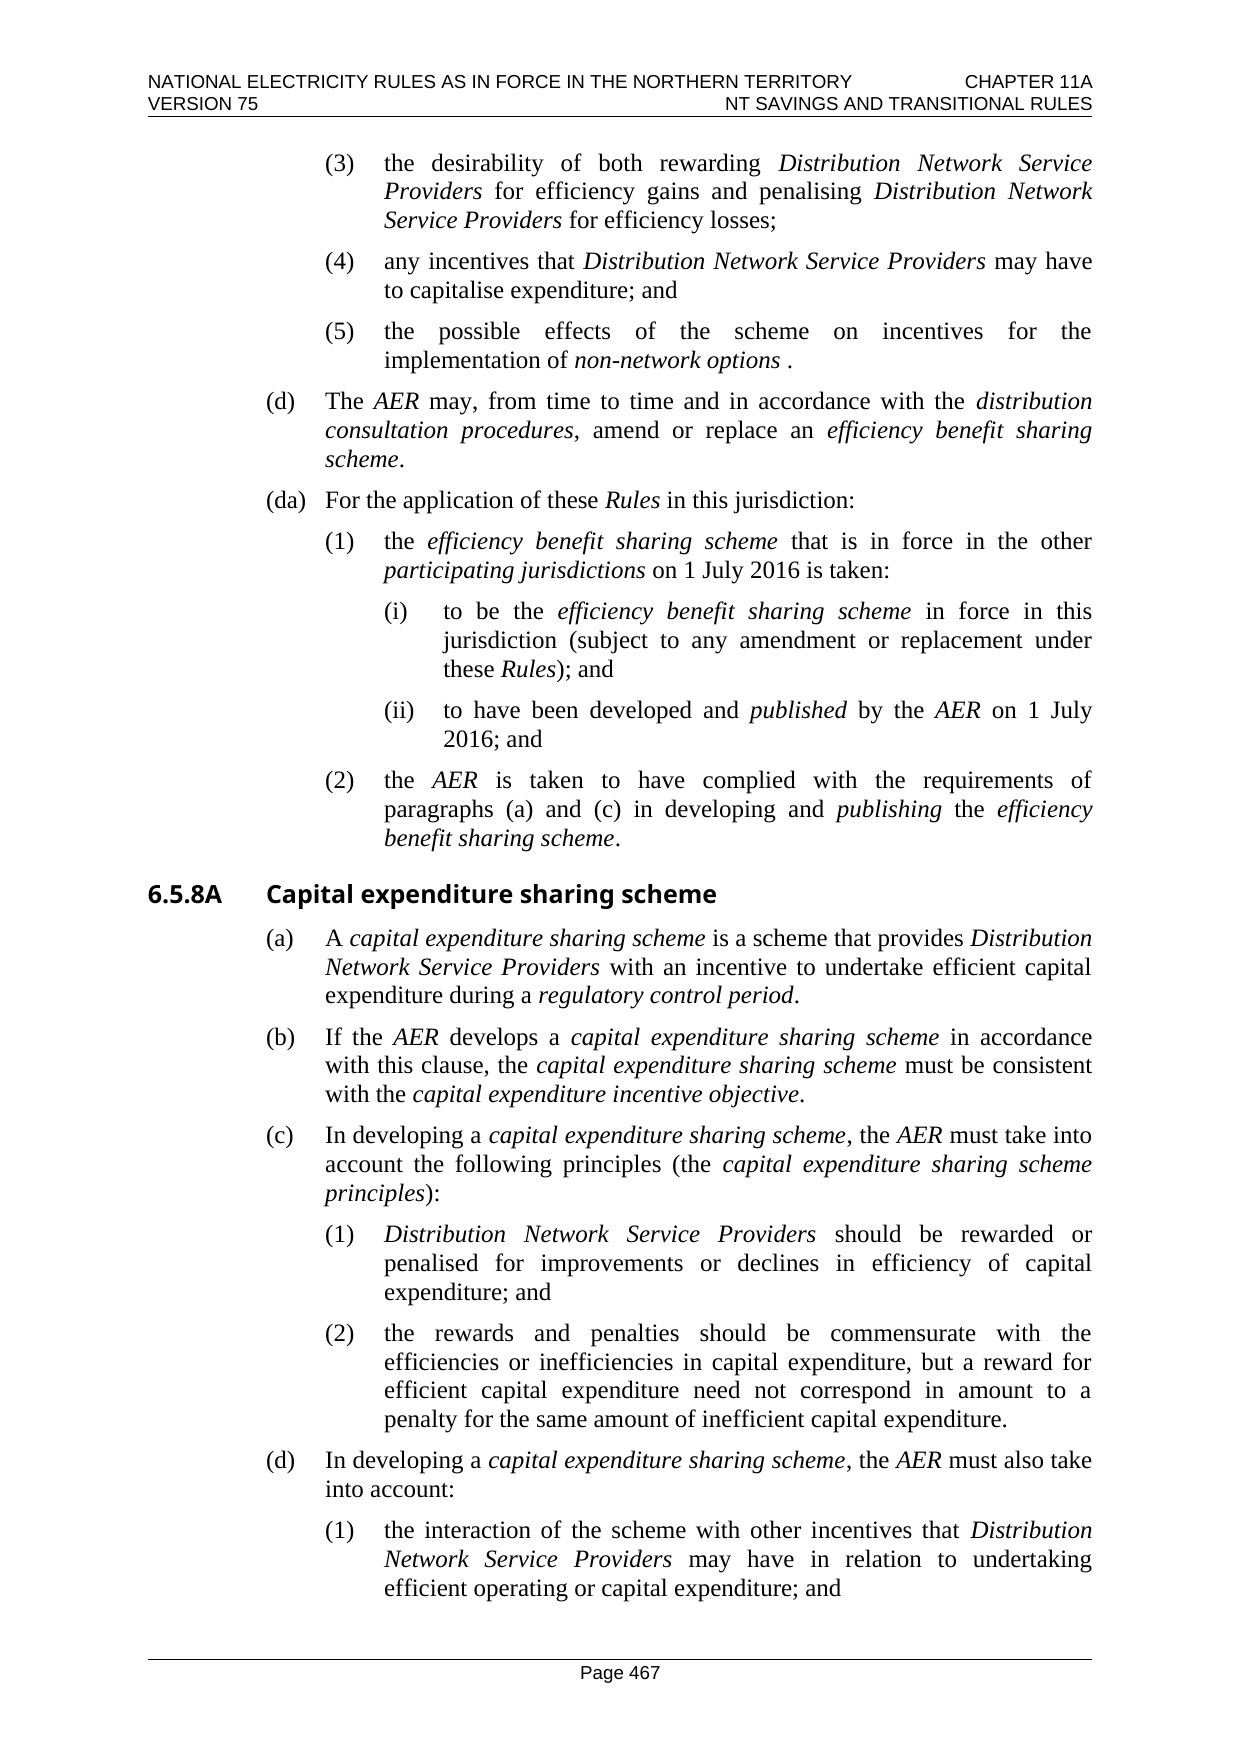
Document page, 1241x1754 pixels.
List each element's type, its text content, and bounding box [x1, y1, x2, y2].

list (4) any incentives that Distribution Network Service Providers may have to capitalise expenditure; and [325, 246, 1092, 304]
list (2) the AER is taken to have complied with the requirements of paragraphs (a) and (c) in developing and publishing the efficiency benefit sharing scheme. [325, 765, 1092, 851]
list (a) A capital expenditure sharing scheme is a scheme that provides Distribution Network Service Providers with an incentive to undertake efficient capital expenditure during a regulatory control period. [266, 923, 1092, 1009]
list (c) In developing a capital expenditure sharing scheme, the AER must take into account the following principles (the capital expenditure sharing scheme principles): [266, 1121, 1092, 1207]
list (1) the interaction of the scheme with other incentives that Distribution Network Service Providers may have in relation to undertaking efficient operating or capital expenditure; and [325, 1516, 1092, 1602]
list (i) to be the efficiency benefit sharing scheme in force in this jurisdiction (subject to any amendment or replacement under these Rules); and [384, 596, 1092, 683]
list (3) the desirability of both rewarding Distribution Network Service Providers for efficiency gains and penalising Distribution Network Service Providers for efficiency losses; [325, 148, 1092, 234]
list (da) For the application of these Rules in this jurisdiction: [266, 485, 1092, 514]
list (d) The AER may, from time to time and in accordance with the distribution consultation procedures, amend or replace an efficiency benefit sharing scheme. [266, 386, 1092, 473]
list (b) If the AER develops a capital expenditure sharing scheme in accordance with this clause, the capital expenditure sharing scheme must be consistent with the capital expenditure incentive objective. [266, 1022, 1092, 1108]
title 6.5.8A Capital expenditure sharing scheme [148, 876, 1092, 911]
list (d) In developing a capital expenditure sharing scheme, the AER must also take into account: [266, 1446, 1092, 1503]
list (5) the possible effects of the scheme on incentives for the implementation of non-network options . [325, 316, 1092, 374]
list (ii) to have been developed and published by the AER on 1 July 2016; and [384, 695, 1092, 753]
list (1) Distribution Network Service Providers should be rewarded or penalised for improvements or declines in efficiency of capital expenditure; and [325, 1219, 1092, 1306]
list (2) the rewards and penalties should be commensurate with the efficiencies or inefficiencies in capital expenditure, but a reward for efficient capital expenditure need not correspond in amount to a penalty for the same amount of inefficient capital expenditure. [325, 1318, 1092, 1433]
list (1) the efficiency benefit sharing scheme that is in force in the other participating jurisdictions on 1 July 2016 is taken: [325, 526, 1092, 584]
